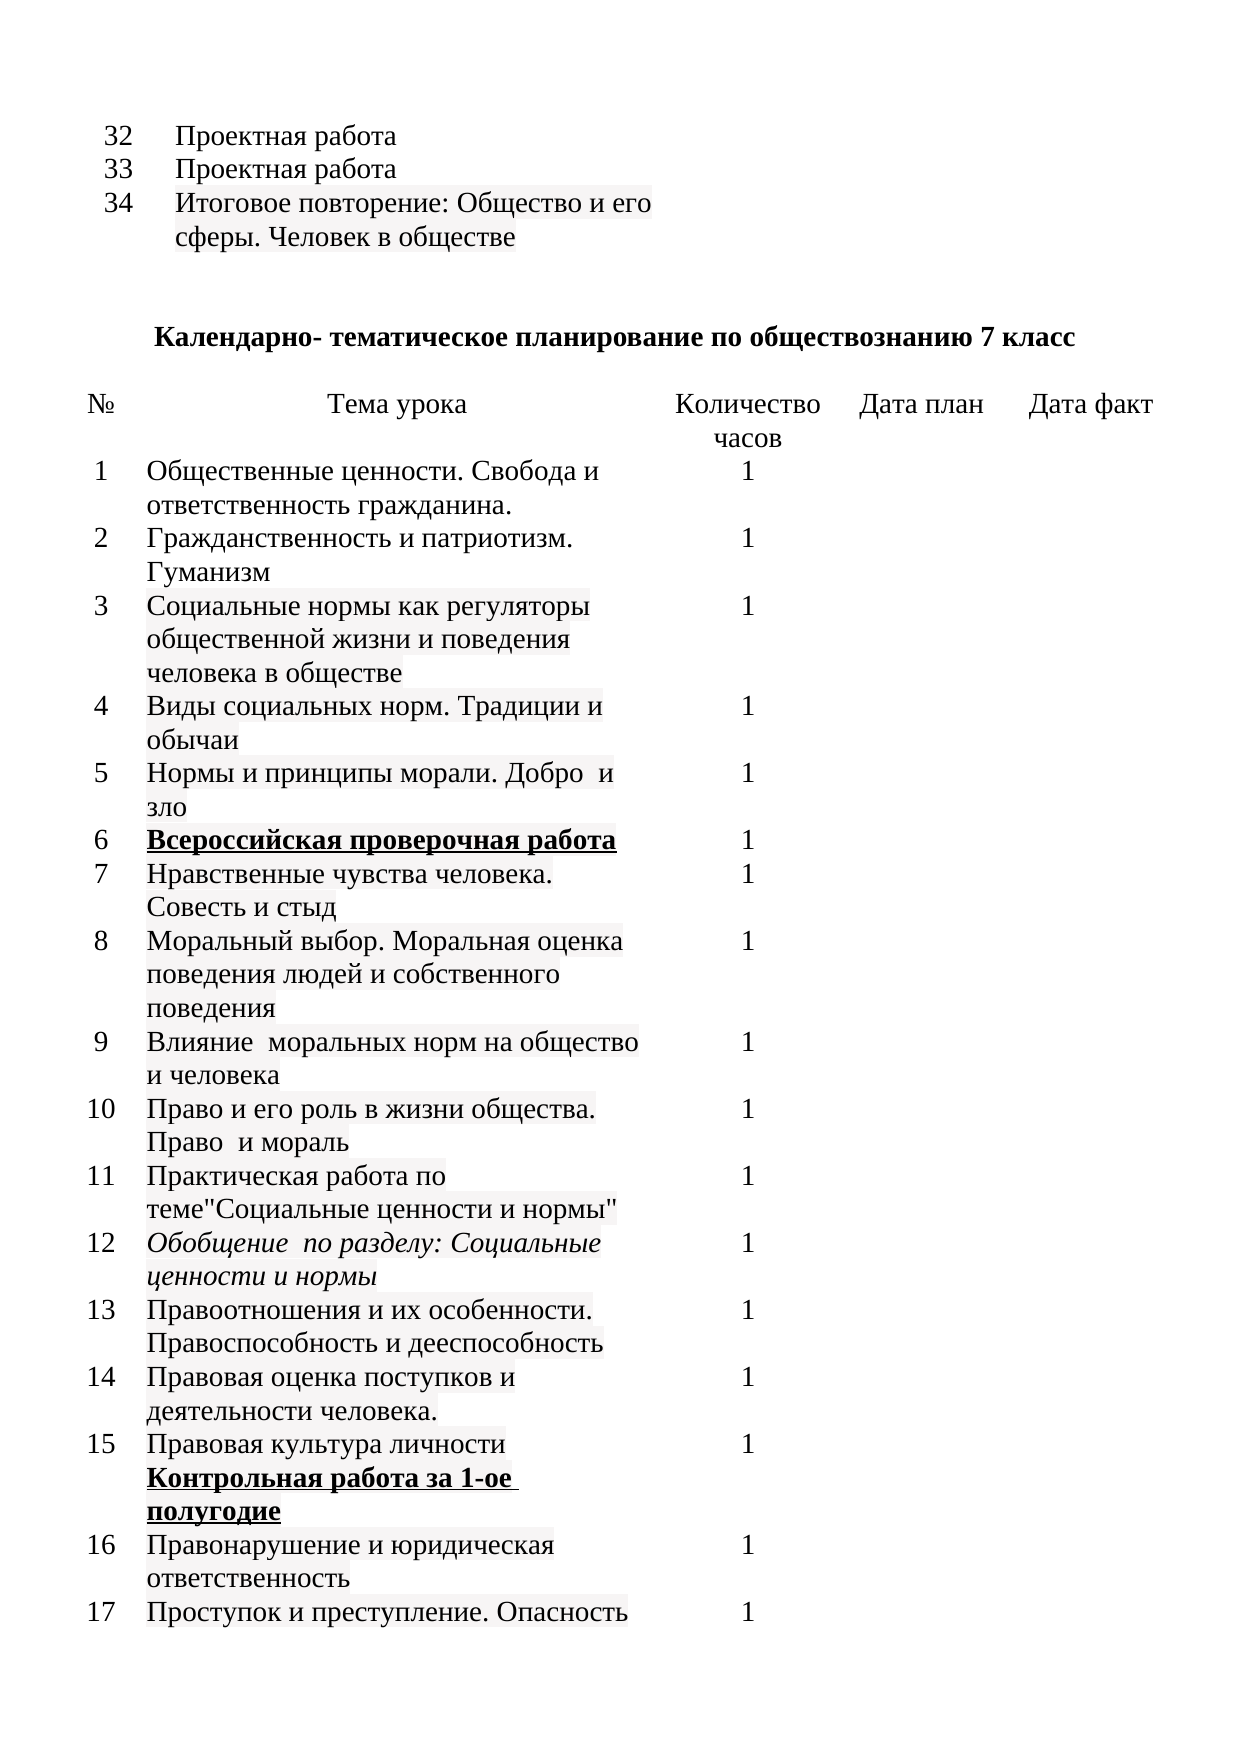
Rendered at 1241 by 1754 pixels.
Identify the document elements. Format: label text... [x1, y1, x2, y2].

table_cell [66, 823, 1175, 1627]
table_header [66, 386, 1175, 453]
text Календарно- тематическое планирование по обществознанию 7 класс [78, 319, 1152, 353]
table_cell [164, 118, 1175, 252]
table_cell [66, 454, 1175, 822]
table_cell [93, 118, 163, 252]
